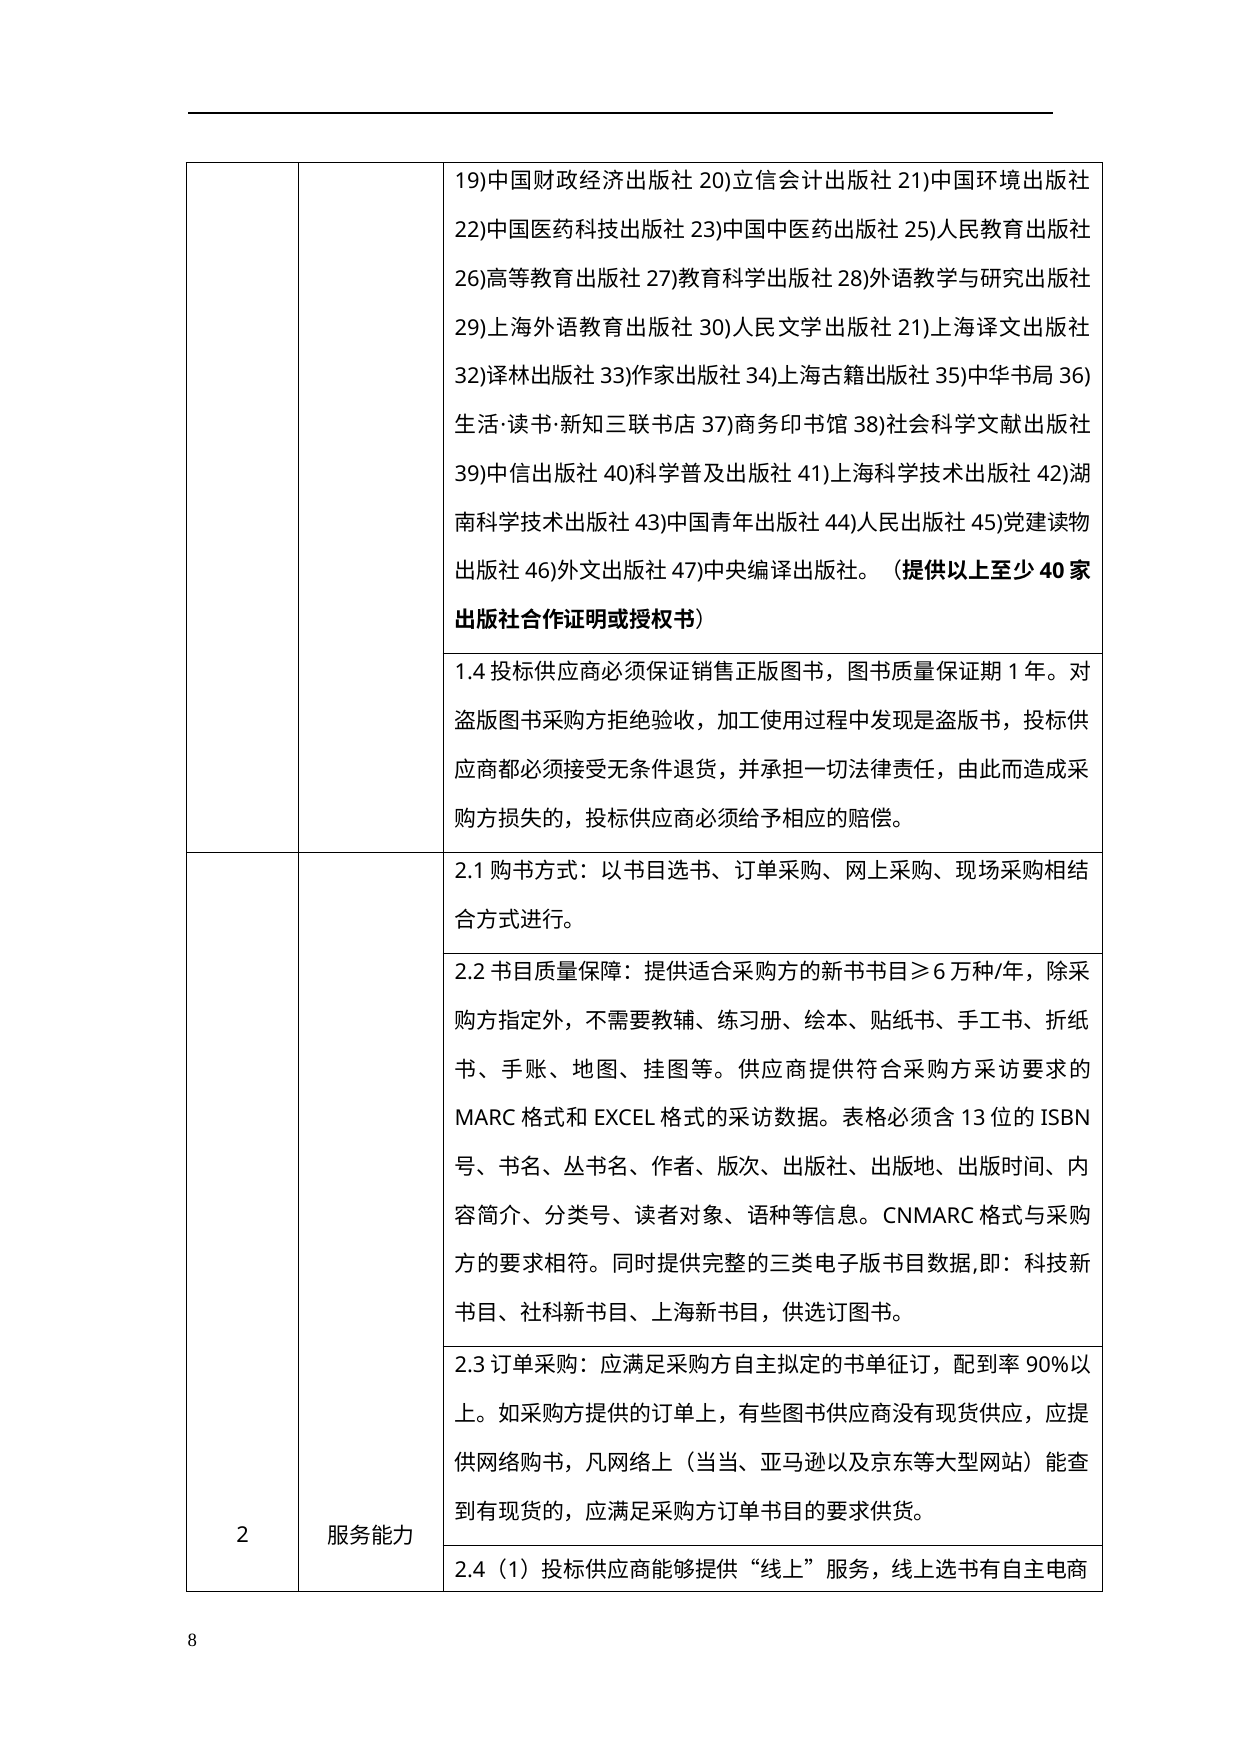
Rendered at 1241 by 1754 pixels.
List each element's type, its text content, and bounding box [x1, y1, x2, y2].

table_cell 2.2书目质量保障：提供适合采购方的新书书目≥6万种/年，除采购方指定外，不需要教辅、练习册、绘本、贴纸书、手工书、折纸书、手账、地图、挂图等。供应商提供符合采购方采访要求的MARC格式和EXCEL格式的采访数据。表格必须含13位的ISBN号、书名、丛书名、作者、版次、出版社、出版地、出版时间、内容简介、分类号、读者对象、语种等信息。CNMARC格式与采购方的要求相符。同时提供完整的三类电子版书目数据,即：科技新书目、社科新书目、上海新书目，供选订图书。 [444, 954, 1102, 1346]
table_cell 1.4投标供应商必须保证销售正版图书，图书质量保证期1年。对盗版图书采购方拒绝验收，加工使用过程中发现是盗版书，投标供应商都必须接受无条件退货，并承担一切法律责任，由此而造成采购方损失的，投标供应商必须给予相应的赔偿。 [444, 654, 1102, 852]
table_cell 服务能力 [299, 853, 443, 1591]
table_cell 2 [187, 853, 298, 1591]
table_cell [444, 163, 1102, 653]
table_cell 2.1购书方式：以书目选书、订单采购、网上采购、现场采购相结合方式进行。 [444, 853, 1102, 953]
table_cell 2.3订单采购：应满足采购方自主拟定的书单征订，配到率90%以上。如采购方提供的订单上，有些图书供应商没有现货供应，应提供网络购书，凡网络上（当当、亚马逊以及京东等大型网站）能查到有现货的，应满足采购方订单书目的要求供货。 [444, 1347, 1102, 1545]
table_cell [444, 1546, 1102, 1591]
